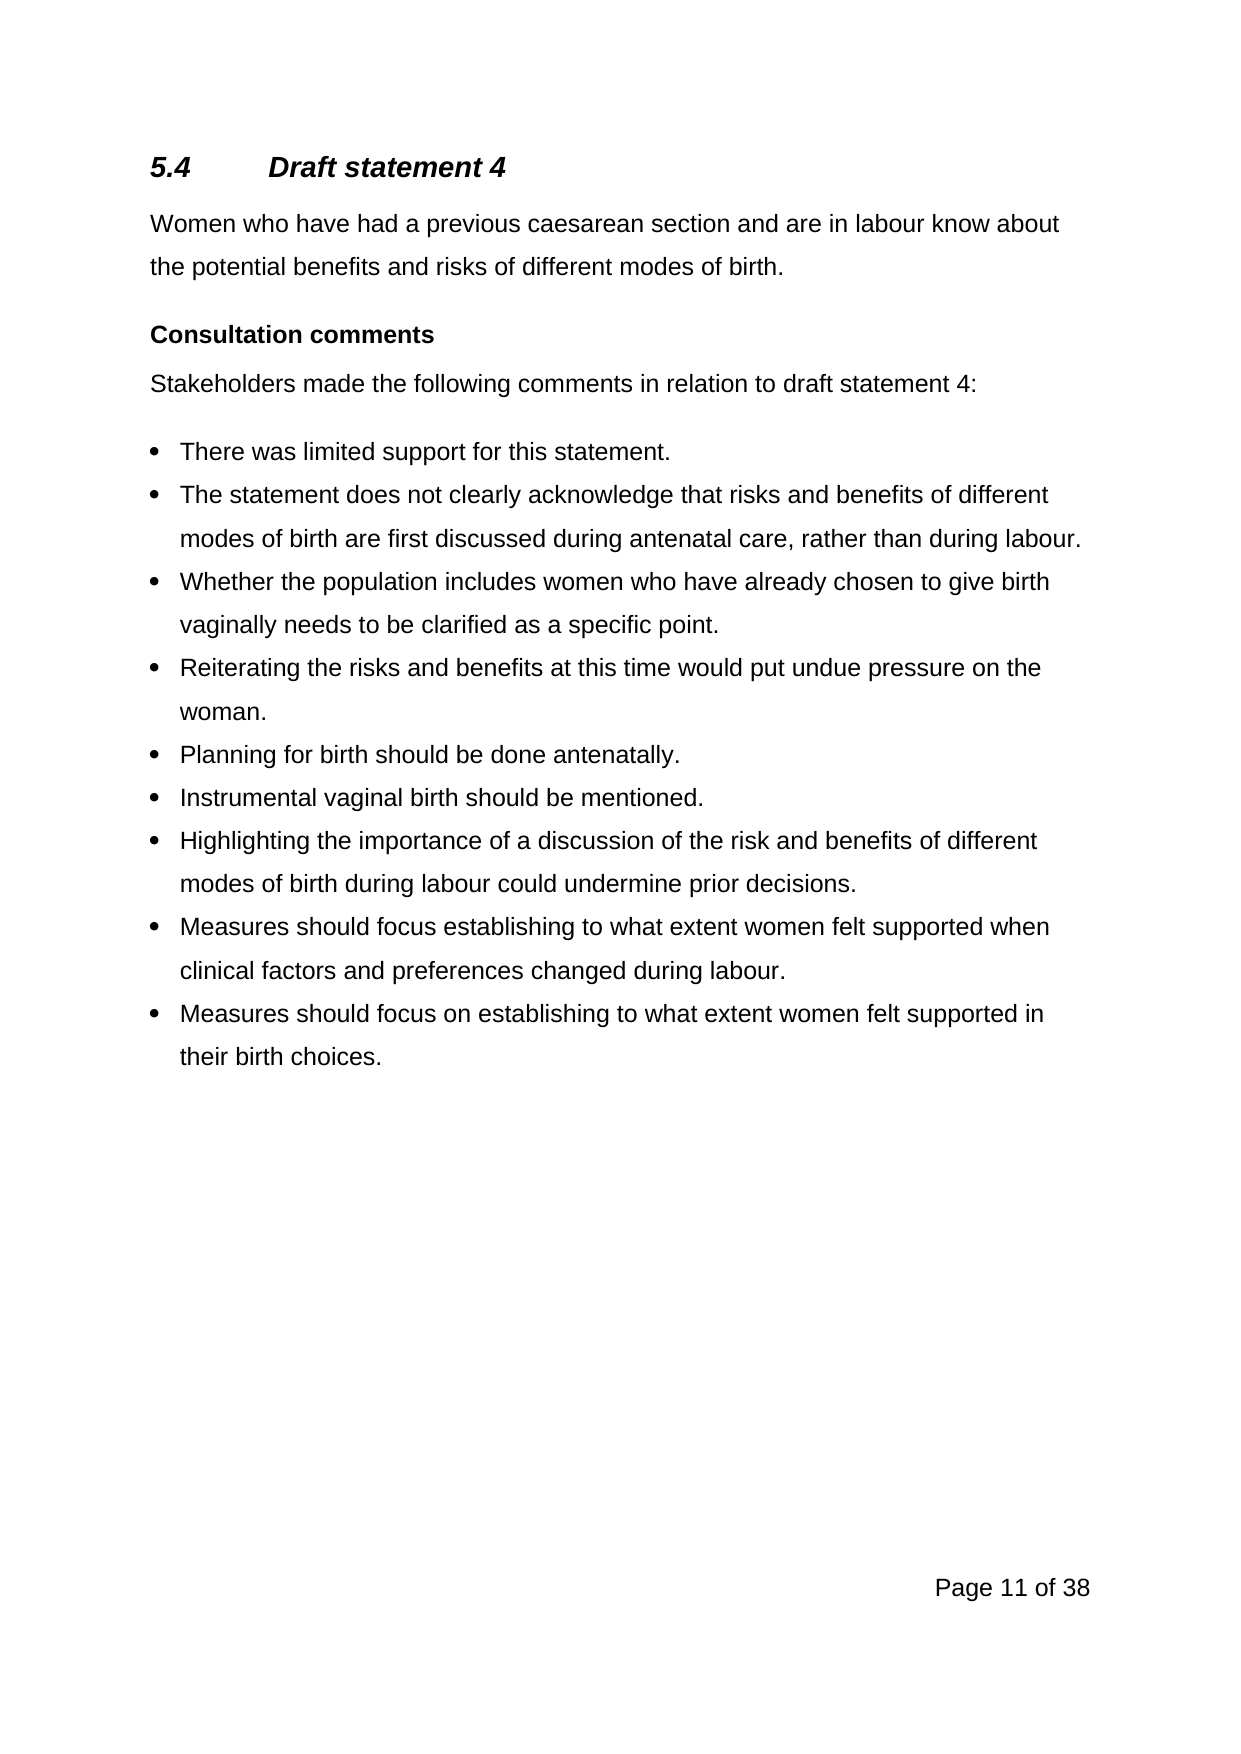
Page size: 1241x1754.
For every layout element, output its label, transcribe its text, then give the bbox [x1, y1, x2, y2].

text The statement does not clearly acknowledge that risks and benefits of different modes of birth are first discussed during antenatal care, rather than during labour. [150, 481, 1090, 552]
text Instrumental vaginal birth should be mentioned. [150, 783, 1090, 812]
subtitle Women who have had a previous caesarean section and are in labour know about the potential benefits and risks of different modes of birth. [150, 208, 1090, 280]
text Whether the population includes women who have already chosen to give birth vaginally needs to be clarified as a specific point. [150, 567, 1090, 639]
subtitle Consultation comments [150, 320, 1090, 348]
subtitle Draft statement 4 [150, 150, 1090, 183]
text There was limited support for this statement. [150, 437, 1090, 466]
text Measures should focus establishing to what extent women felt supported when clinical factors and preferences changed during labour. [150, 912, 1090, 984]
text Reiterating the risks and benefits at this time would put undue pressure on the woman. [150, 653, 1090, 725]
text Highlighting the importance of a discussion of the risk and benefits of different modes of birth during labour could undermine prior decisions. [150, 826, 1090, 898]
text Planning for birth should be done antenatally. [150, 739, 1090, 768]
text Stakeholders made the following comments in relation to draft statement 4: [150, 369, 1090, 398]
text Measures should focus on establishing to what extent women felt supported in their birth choices. [150, 999, 1090, 1071]
